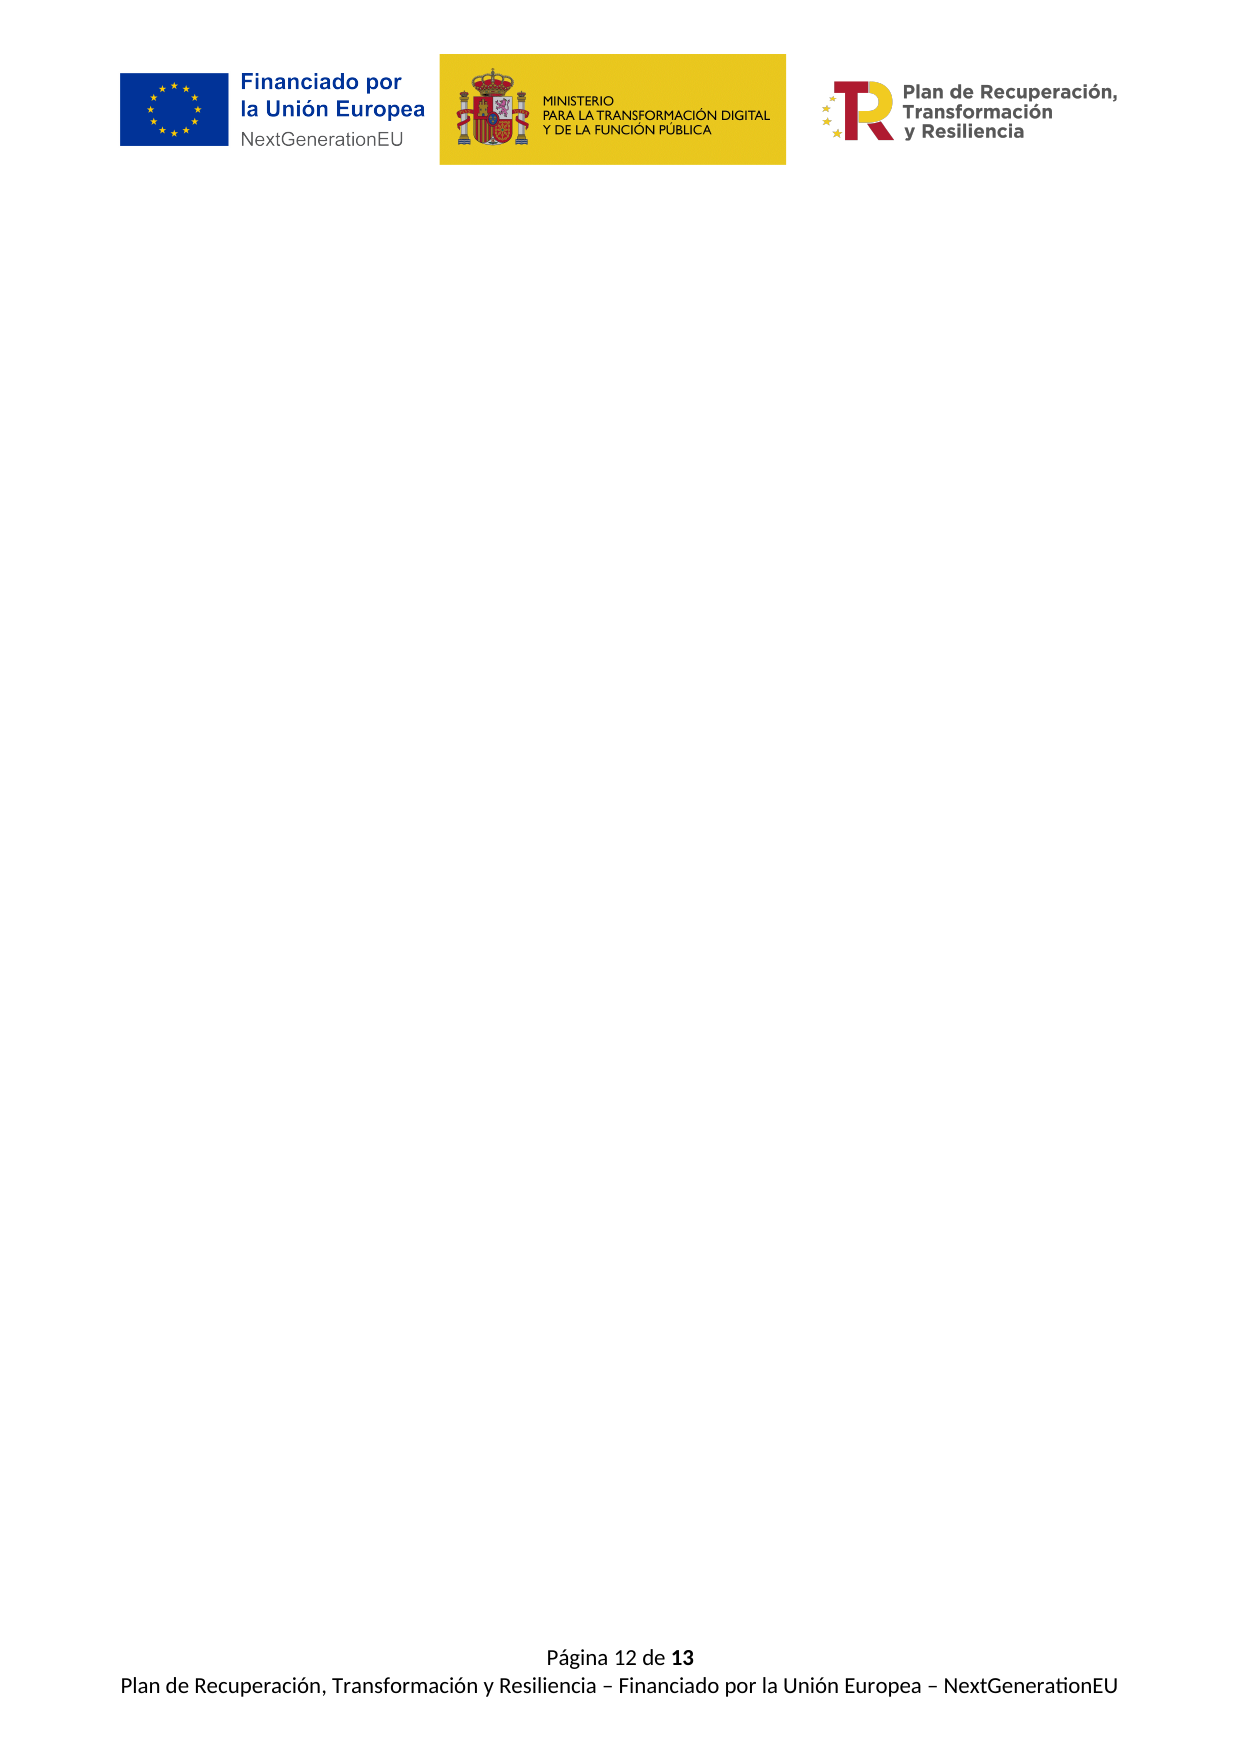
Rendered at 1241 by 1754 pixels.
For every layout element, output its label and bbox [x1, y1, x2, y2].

picture [439, 54, 787, 165]
picture [808, 70, 1131, 149]
picture [114, 67, 429, 152]
